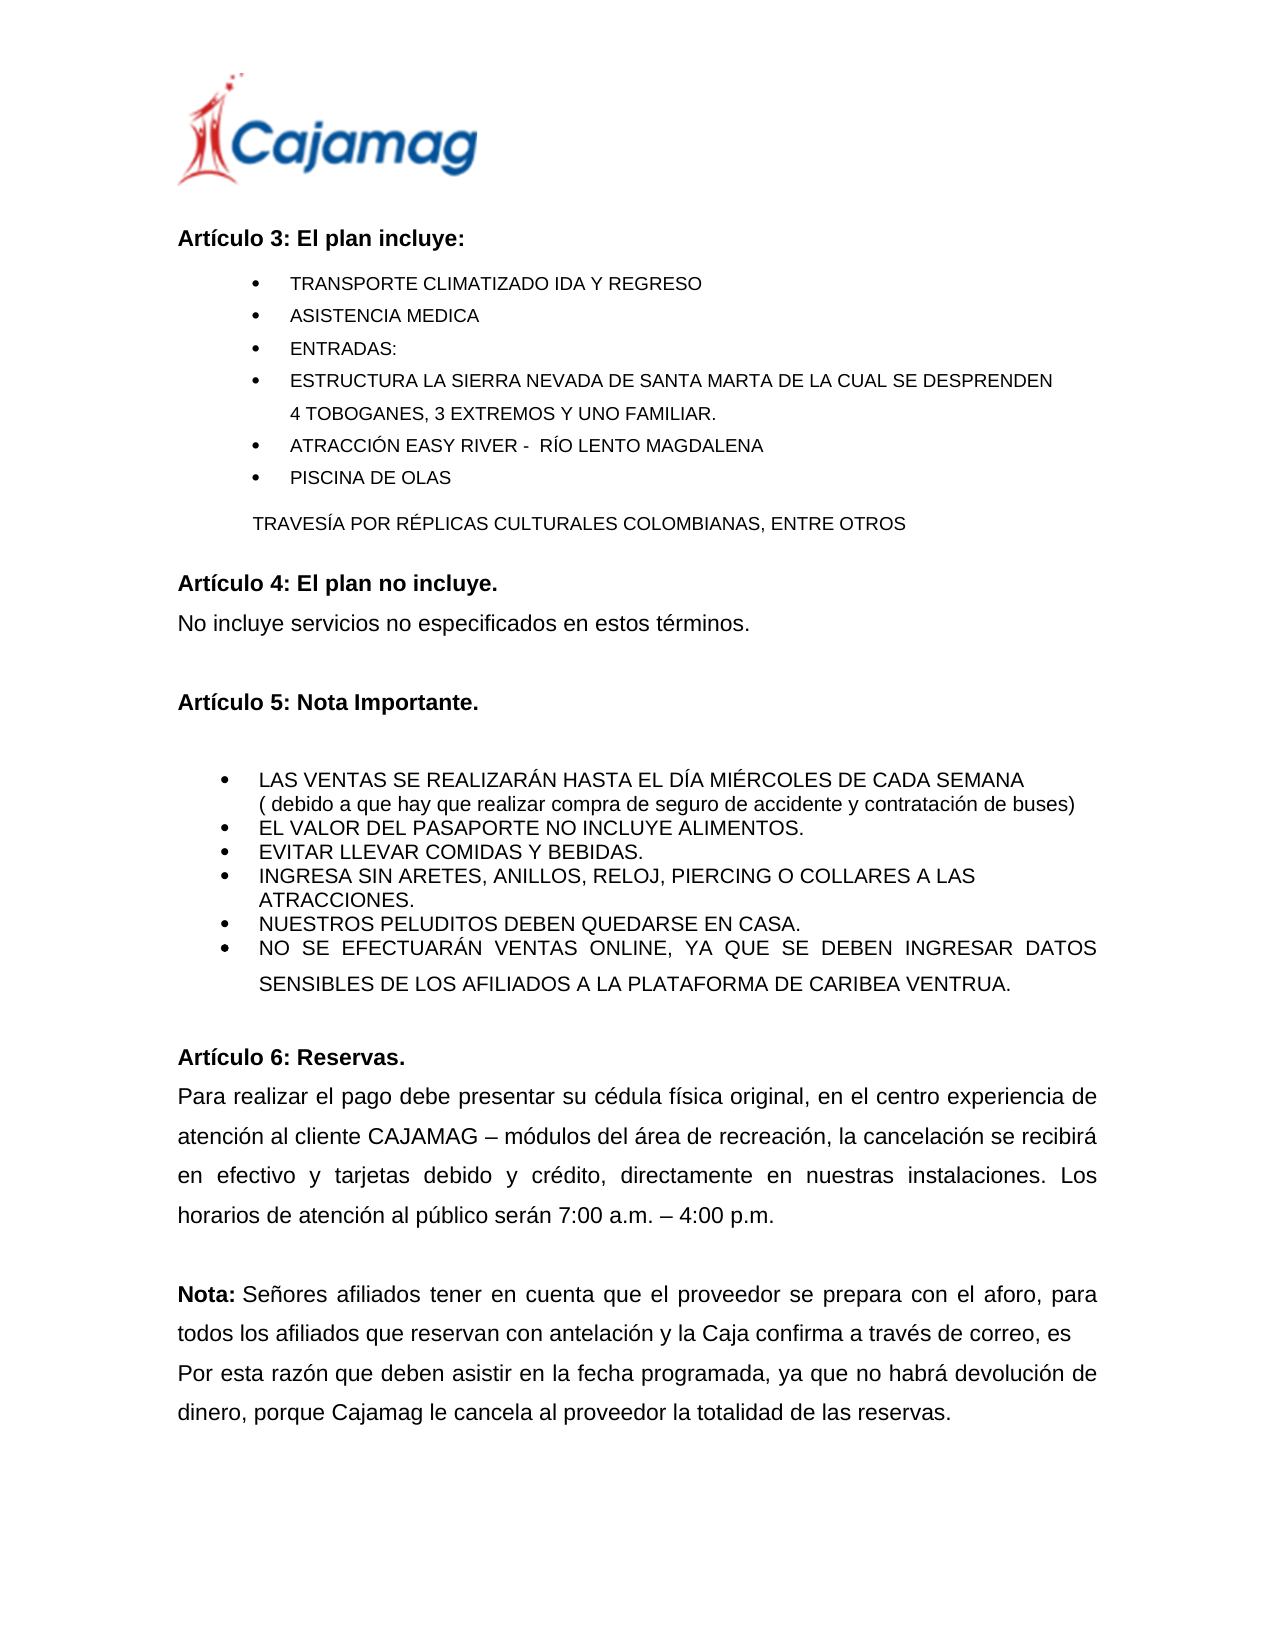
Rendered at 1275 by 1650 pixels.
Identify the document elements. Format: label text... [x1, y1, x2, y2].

list LAS VENTAS SE REALIZARÁN HASTA EL DÍA MIÉRCOLES DE CADA SEMANA ( debido a que hay que realizar compra de seguro de accidente y contratación de buses) [221, 767, 1098, 816]
list NO SE EFECTUARÁN VENTAS ONLINE, YA QUE SE DEBEN INGRESAR DATOS SENSIBLES DE LOS AFILIADOS A LA PLATAFORMA DE CARIBEA VENTRUA. [221, 936, 1098, 996]
list EVITAR LLEVAR COMIDAS Y BEBIDAS. [221, 839, 1098, 864]
list ATRACCIÓN EASY RIVER - RÍO LENTO MAGDALENA [252, 434, 1060, 456]
list INGRESA SIN ARETES, ANILLOS, RELOJ, PIERCING O COLLARES A LAS ATRACCIONES. [221, 864, 1098, 912]
text No incluye servicios no especificados en estos términos. [177, 609, 1098, 636]
text Artículo 5: Nota Importante. [177, 688, 1098, 715]
list PISCINA DE OLAS [252, 467, 1060, 489]
text Nota: Señores afiliados tener en cuenta que el proveedor se prepara con el aforo, para todos los afiliados que reservan con antelación y la Caja confirma a través de correo, es [177, 1307, 1098, 1346]
list TRANSPORTE CLIMATIZADO IDA Y REGRESO [252, 272, 1060, 294]
list NUESTROS PELUDITOS DEBEN QUEDARSE EN CASA. [221, 912, 1098, 936]
list EL VALOR DEL PASAPORTE NO INCLUYE ALIMENTOS. [221, 816, 1098, 839]
text Por esta razón que deben asistir en la fecha programada, ya que no habrá devolución de dinero, porque Cajamag le cancela al proveedor la totalidad de las reservas. [177, 1359, 1098, 1425]
text Artículo 3: El plan incluye: [177, 225, 1098, 252]
text Artículo 6: Reservas. [177, 1044, 1098, 1070]
picture [177, 73, 478, 186]
list ASISTENCIA MEDICA [252, 305, 1060, 327]
list ESTRUCTURA LA SIERRA NEVADA DE SANTA MARTA DE LA CUAL SE DESPRENDEN 4 TOBOGANES, 3 EXTREMOS Y UNO FAMILIAR. [252, 370, 1060, 424]
list TRAVESÍA POR RÉPLICAS CULTURALES COLOMBIANAS, ENTRE OTROS [252, 265, 1098, 534]
text Para realizar el pago debe presentar su cédula física original, en el centro experiencia de atención al cliente CAJAMAG – módulos del área de recreación, la cancelación se recibirá en efectivo y tarjetas debido y crédito, directamente en nuestras instalaciones. Los horarios de atención al público serán 7:00 a.m. – 4:00 p.m. [177, 1083, 1098, 1228]
list ENTRADAS: [252, 337, 1060, 359]
text Artículo 4: El plan no incluye. [177, 570, 1098, 596]
